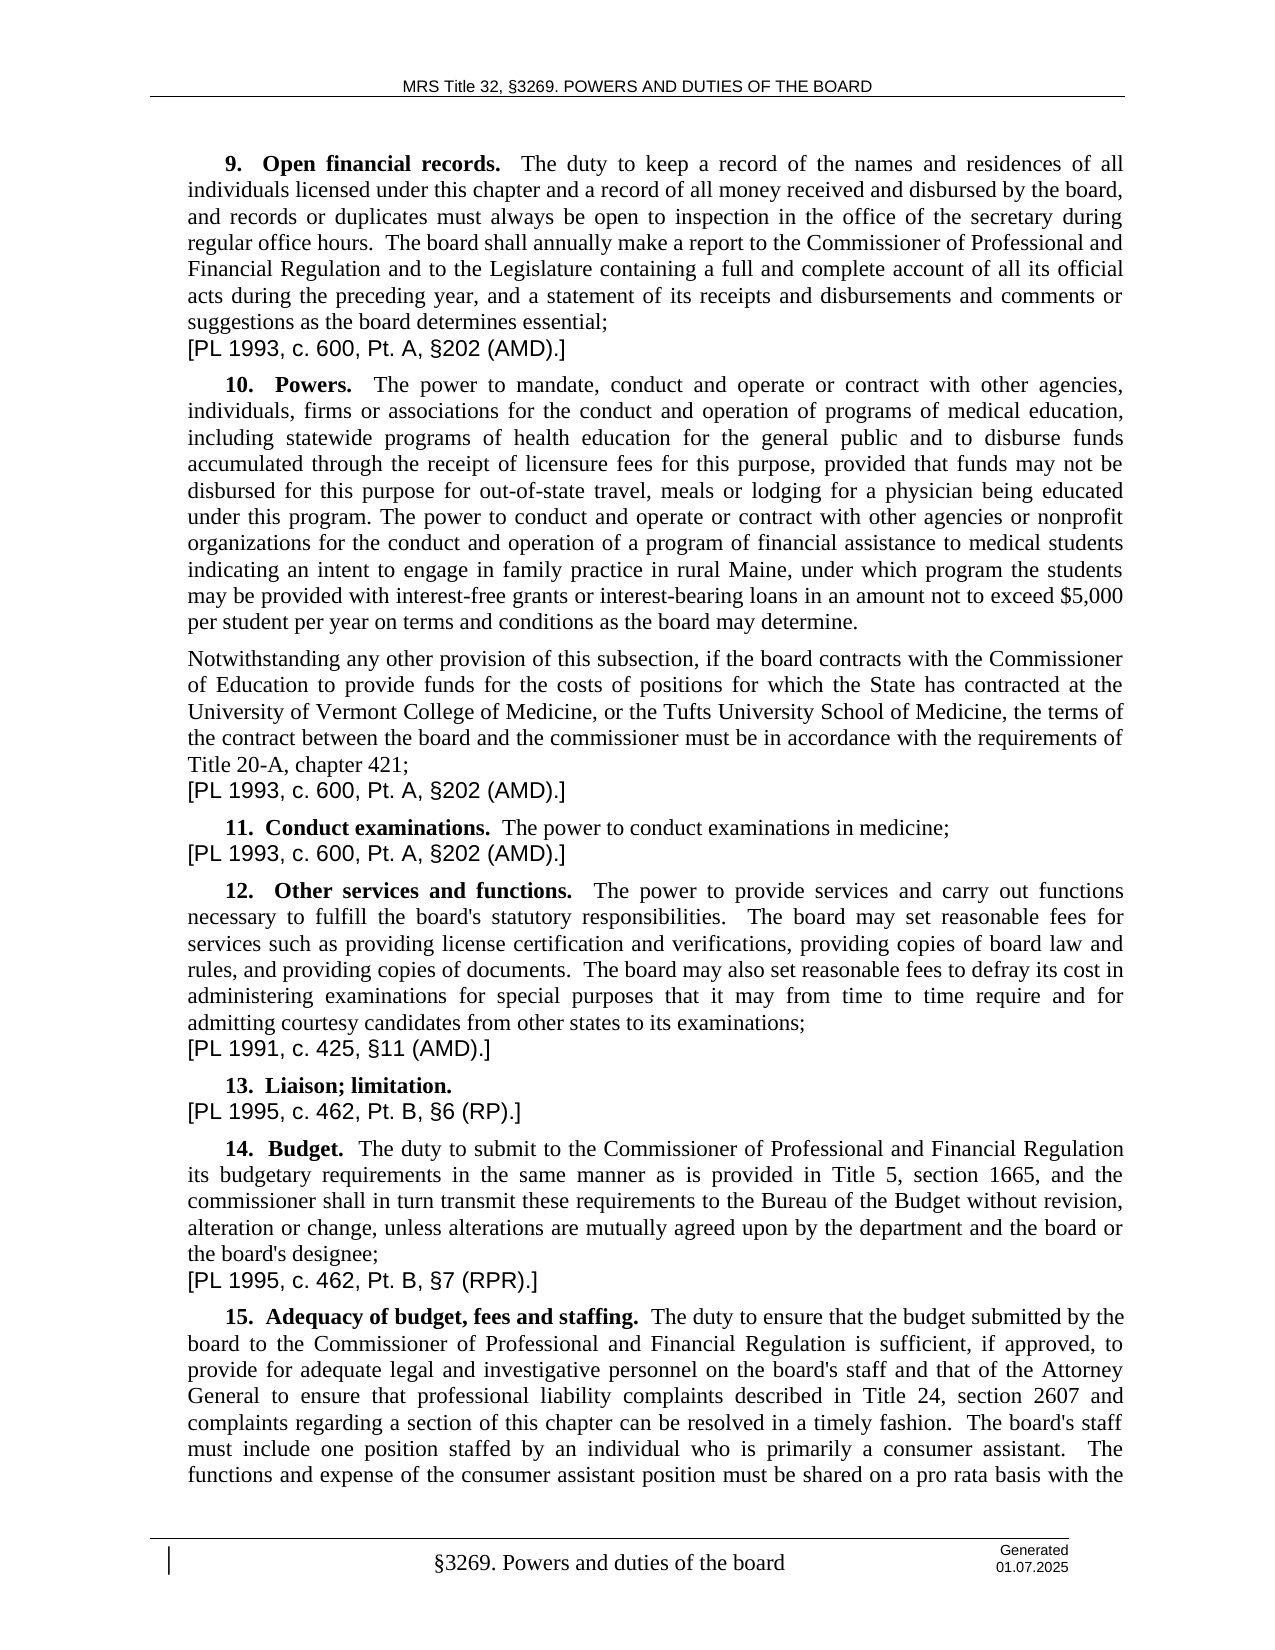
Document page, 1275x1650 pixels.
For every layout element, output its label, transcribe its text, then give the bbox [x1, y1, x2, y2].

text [187, 1303, 1125, 1488]
text [PL 1993, c. 600, Pt. A, §202 (AMD).] [187, 840, 1125, 866]
text 10. Powers. The power to mandate, conduct and operate or contract with other agencies, individuals, firms or associations for the conduct and operation of programs of medical education, including statewide programs of health education for the general public and to disburse funds accumulated through the receipt of licensure fees for this purpose, provided that funds may not be disbursed for this purpose for out-of-state travel, meals or lodging for a physician being educated under this program. The power to conduct and operate or contract with other agencies or nonprofit organizations for the conduct and operation of a program of financial assistance to medical students indicating an intent to engage in family practice in rural Maine, under which program the students may be provided with interest-free grants or interest-bearing loans in an amount not to exceed $5,000 per student per year on terms and conditions as the board may determine. [187, 371, 1125, 635]
text 11. Conduct examinations. The power to conduct examinations in medicine; [187, 814, 1125, 840]
text [PL 1995, c. 462, Pt. B, §6 (RP).] [187, 1098, 1125, 1124]
text 14. Budget. The duty to submit to the Commissioner of Professional and Financial Regulation its budgetary requirements in the same manner as is provided in Title 5, section 1665, and the commissioner shall in turn transmit these requirements to the Bureau of the Budget without revision, alteration or change, unless alterations are mutually agreed upon by the department and the board or the board's designee; [187, 1135, 1125, 1267]
text [PL 1995, c. 462, Pt. B, §7 (RPR).] [187, 1267, 1125, 1293]
text 9. Open financial records. The duty to keep a record of the names and residences of all individuals licensed under this chapter and a record of all money received and disbursed by the board, and records or duplicates must always be open to inspection in the office of the secretary during regular office hours. The board shall annually make a report to the Commissioner of Professional and Financial Regulation and to the Legislature containing a full and complete account of all its official acts during the preceding year, and a statement of its receipts and disbursements and comments or suggestions as the board determines essential; [187, 150, 1125, 334]
text 12. Other services and functions. The power to provide services and carry out functions necessary to fulfill the board's statutory responsibilities. The board may set reasonable fees for services such as providing license certification and verifications, providing copies of board law and rules, and providing copies of documents. The board may also set reasonable fees to defray its cost in administering examinations for special purposes that it may from time to time require and for admitting courtesy candidates from other states to its examinations; [187, 877, 1125, 1035]
text [PL 1993, c. 600, Pt. A, §202 (AMD).] [187, 777, 1125, 803]
text Notwithstanding any other provision of this subsection, if the board contracts with the Commissioner of Education to provide funds for the costs of positions for which the State has contracted at the University of Vermont College of Medicine, or the Tufts University School of Medicine, the terms of the contract between the board and the commissioner must be in accordance with the requirements of Title 20‑A, chapter 421; [187, 645, 1125, 777]
text [PL 1991, c. 425, §11 (AMD).] [187, 1035, 1125, 1061]
text [PL 1993, c. 600, Pt. A, §202 (AMD).] [187, 334, 1125, 361]
text 13. Liaison; limitation. [187, 1072, 1125, 1098]
